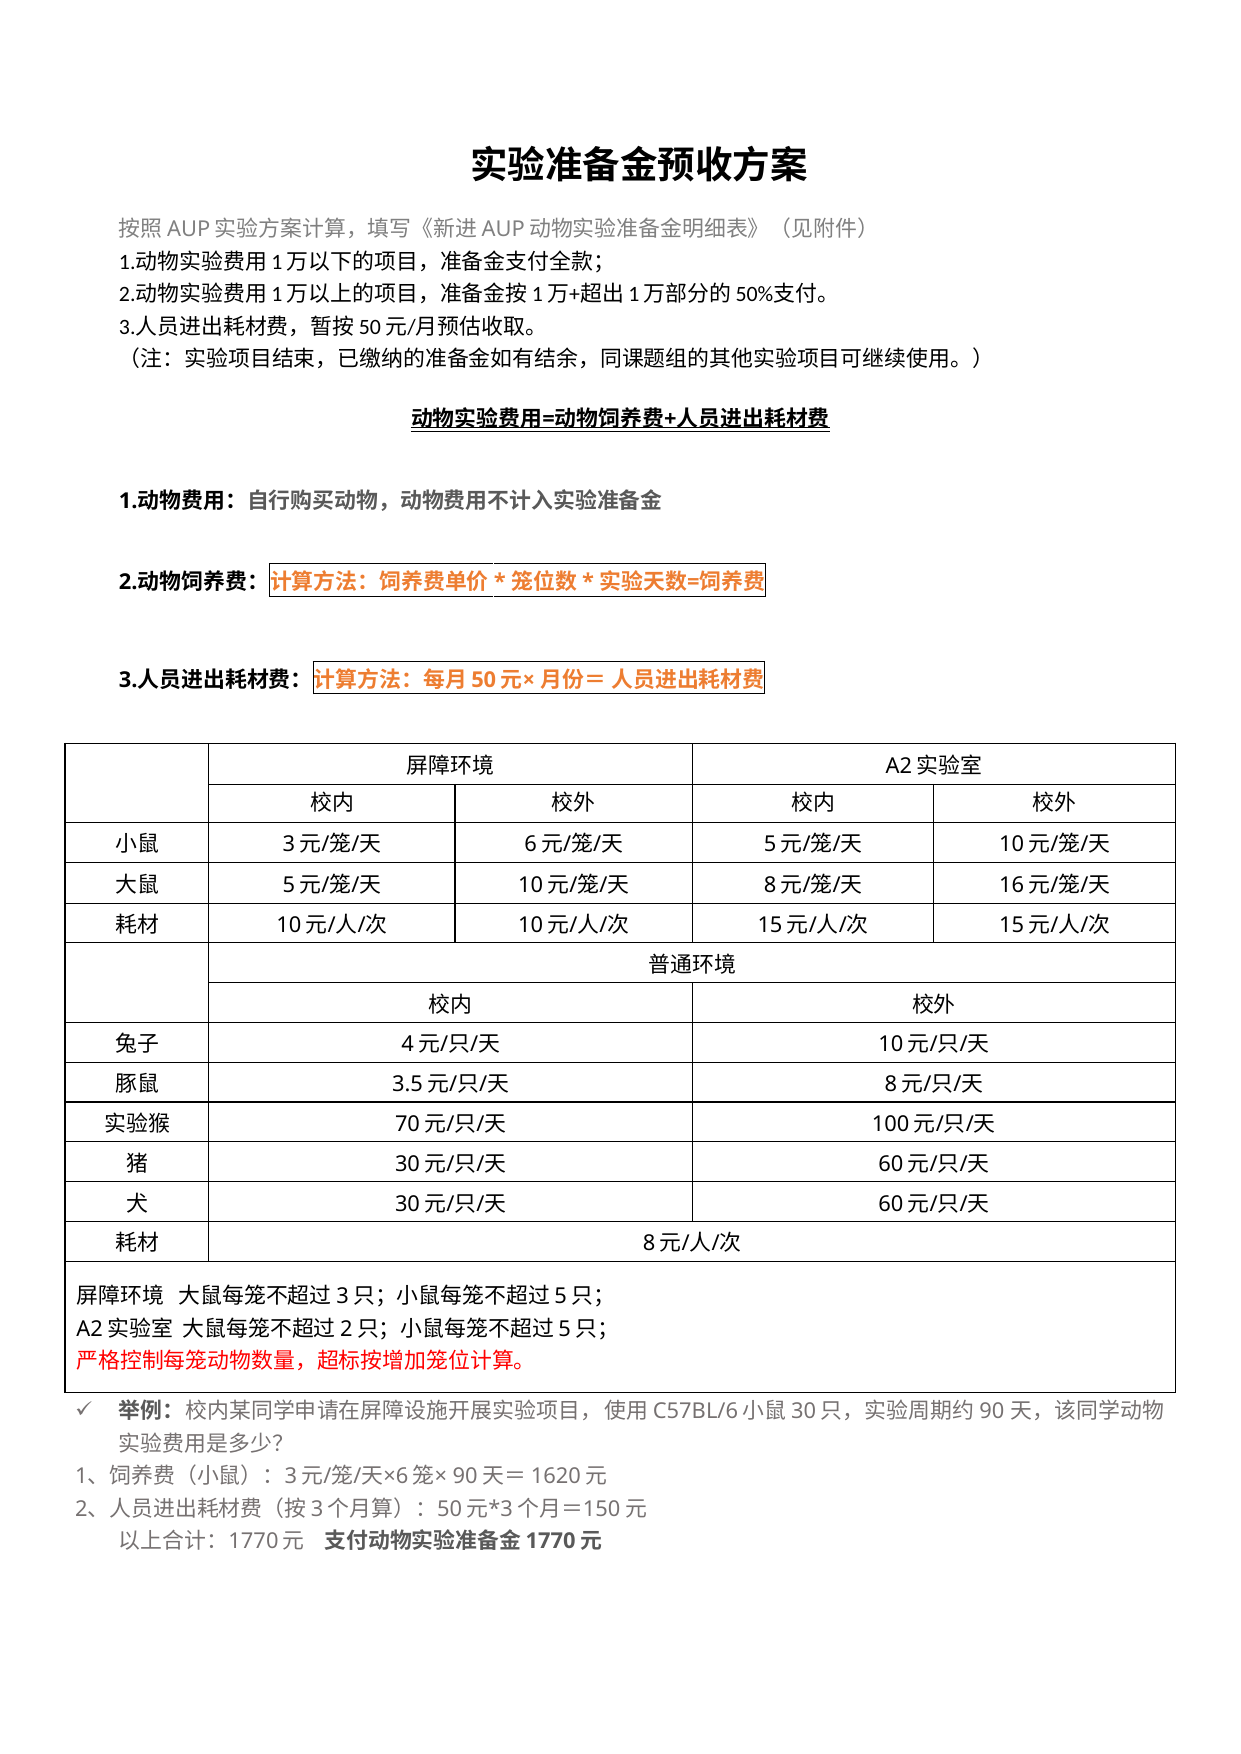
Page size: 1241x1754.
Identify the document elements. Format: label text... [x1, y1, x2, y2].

text 2.动物实验费用1万以上的项目，准备金按1万+超出1万部分的50%支付。 [75, 276, 1165, 308]
table_cell 30元/只/天 [209, 1142, 692, 1181]
list 以上合计：1770元 支付动物实验准备金1770元 [75, 1523, 1165, 1555]
table_cell 校内 [209, 983, 692, 1022]
text 1.动物实验费用1万以下的项目，准备金支付全款； [75, 243, 1165, 276]
table_cell 5元/笼/天 [693, 823, 933, 862]
table_cell 60元/只/天 [693, 1142, 1175, 1181]
text 3.人员进出耗材费：计算方法：每月50元× 月份＝ 人员进出耗材费 [119, 645, 1165, 710]
table_cell 3元/笼/天 [209, 823, 454, 862]
table_cell 8元/只/天 [693, 1063, 1175, 1101]
table_cell 8元/人/次 [209, 1222, 1175, 1261]
table_cell 10元/人/次 [456, 904, 692, 942]
table_cell 60元/只/天 [693, 1182, 1175, 1221]
text 3.人员进出耗材费，暂按50元/月预估收取。 [75, 308, 1165, 341]
table_cell 10元/笼/天 [456, 863, 692, 902]
table_cell 犬 [66, 1182, 208, 1221]
table_cell 豚鼠 [66, 1063, 208, 1101]
table_cell 校内 [693, 785, 933, 822]
table_cell 实验猴 [66, 1103, 208, 1141]
table_cell 兔子 [66, 1023, 208, 1062]
table_cell 小鼠 [66, 823, 208, 862]
table_cell 5元/笼/天 [209, 863, 454, 902]
table_cell 30元/只/天 [209, 1182, 692, 1221]
table_cell [66, 943, 208, 1022]
list 人员进出耗材费（按3个月算）：50元*3个月＝150元 [75, 1490, 1165, 1523]
table_cell 10元/笼/天 [934, 823, 1175, 862]
table_cell 3.5元/只/天 [209, 1063, 692, 1101]
table_cell 100元/只/天 [693, 1103, 1175, 1141]
list 1.动物费用：自行购买动物，动物费用不计入实验准备金 [119, 483, 1165, 515]
table_cell 大鼠 [66, 863, 208, 902]
table_cell 校外 [456, 785, 692, 822]
table_cell 屏障环境 大鼠每笼不超过3只；小鼠每笼不超过5只； A2实验室 大鼠每笼不超过2只；小鼠每笼不超过5只； 严格控制每笼动物数量，超标按增加笼位计算。 [66, 1262, 1175, 1392]
table_header [66, 744, 208, 822]
table_cell 15元/人/次 [934, 904, 1175, 942]
table_cell 耗材 [66, 904, 208, 942]
table_cell 8元/笼/天 [693, 863, 933, 902]
table_cell 耗材 [66, 1222, 208, 1261]
table_cell 校内 [209, 785, 454, 822]
list 饲养费（小鼠）：3元/笼/天×6笼× 90天＝ 1620元 [75, 1458, 1165, 1490]
table_cell 校外 [693, 983, 1175, 1022]
table_cell 猪 [66, 1142, 208, 1181]
table_cell 4元/只/天 [209, 1023, 692, 1062]
table_cell 70元/只/天 [209, 1103, 692, 1141]
table_cell 普通环境 [209, 943, 1175, 982]
text 2.动物饲养费：计算方法：饲养费单价 * 笼位数 * 实验天数=饲养费 [119, 548, 1165, 613]
table_cell 15元/人/次 [693, 904, 933, 942]
text 按照AUP实验方案计算，填写《新进AUP动物实验准备金明细表》（见附件） [75, 211, 1165, 243]
table_cell 校外 [934, 785, 1175, 822]
subtitle 动物实验费用=动物饲养费+人员进出耗材费 [75, 400, 1165, 433]
table_header 屏障环境 [209, 744, 692, 784]
table_cell 6元/笼/天 [456, 823, 692, 862]
table_cell 10元/只/天 [693, 1023, 1175, 1062]
table_cell 10元/人/次 [209, 904, 454, 942]
text （注：实验项目结束，已缴纳的准备金如有结余，同课题组的其他实验项目可继续使用。） [75, 341, 1165, 373]
table_cell 16元/笼/天 [934, 863, 1175, 902]
table_header A2实验室 [693, 744, 1175, 784]
text 实验准备金预收方案 [75, 129, 1165, 194]
list 举例：校内某同学申请在屏障设施开展实验项目，使用C57BL/6小鼠30只，实验周期约90 天，该同学动物实验费用是多少？ [75, 1393, 1165, 1458]
